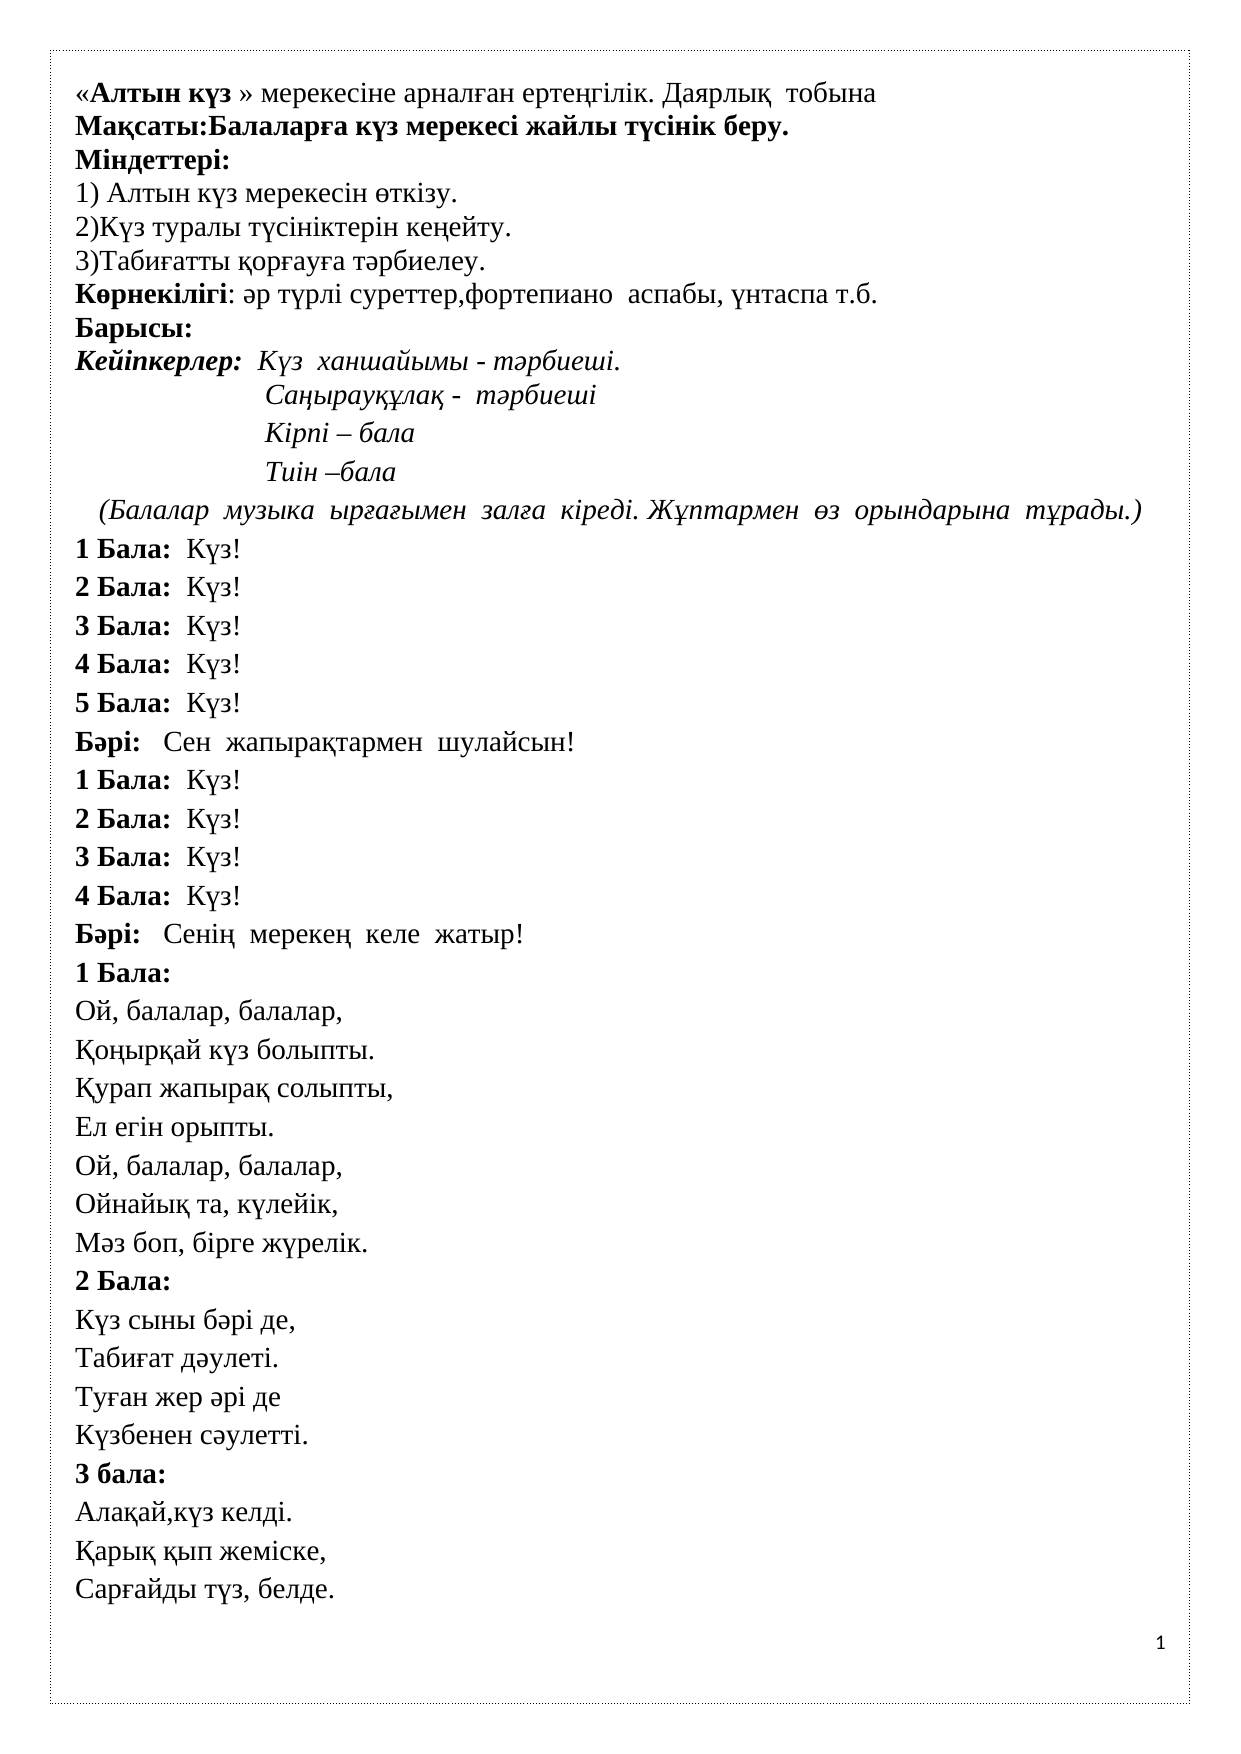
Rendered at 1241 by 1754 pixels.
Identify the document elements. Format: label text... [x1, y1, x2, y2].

text 2)Күз туралы түсініктерін кеңейту. [75, 209, 1165, 243]
text Міндеттері: [75, 142, 1165, 176]
text 2 Бала: Күз! [75, 569, 1165, 603]
text Саңырауқұлақ - тәрбиеші [75, 377, 1165, 410]
text Кірпі – бала [75, 415, 1165, 449]
text 4 Бала: Күз! [75, 878, 1165, 911]
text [75, 1494, 1165, 1605]
text 1 Бала: Күз! [75, 531, 1165, 564]
text 3)Табиғатты қорғауға тәрбиелеу. [75, 243, 1165, 276]
text 1) Алтын күз мерекесін өткізу. [75, 176, 1165, 209]
text Күз сыны бәрі де, Табиғат дәулеті. Туған жер әрі де Күзбенен сәулетті. 3 бала: [75, 1302, 1165, 1489]
text Мақсаты:Балаларға күз мерекесі жайлы түсінік беру. [75, 108, 1165, 142]
text Барысы: [75, 310, 1165, 343]
text 1 Бала: Күз! [75, 762, 1165, 796]
text 1 Бала: [75, 955, 1165, 988]
text Бәрі: Сен жапырақтармен шулайсын! [75, 724, 1165, 757]
text 5 Бала: Күз! [75, 685, 1165, 719]
text «Алтын күз » мерекесіне арналған ертеңгілік. Даярлық тобына [75, 75, 1165, 108]
text 3 Бала: Күз! [75, 608, 1165, 642]
text 2 Бала: Күз! [75, 801, 1165, 834]
text Көрнекілігі: әр түрлі суреттер,фортепиано аспабы, үнтаспа т.б. [75, 276, 1165, 310]
text Кейіпкерлер: Күз ханшайымы - тәрбиеші. [75, 343, 1165, 377]
text Ой, балалар, балалар, Қоңырқай күз болыпты. Қурап жапырақ солыпты, Ел егін орыпты. Ой, балалар, балалар, Ойнайық та, күлейік, Мәз боп, бірге жүрелік. 2 Бала: [75, 993, 1165, 1297]
text Тиін –бала [75, 454, 1165, 487]
text Бәрі: Сенің мерекең келе жатыр! [75, 916, 1165, 950]
text 4 Бала: Күз! [75, 647, 1165, 680]
text 3 Бала: Күз! [75, 839, 1165, 873]
text (Балалар музыка ырғағымен залға кіреді. Жұптармен өз орындарына тұрады.) [75, 492, 1165, 526]
